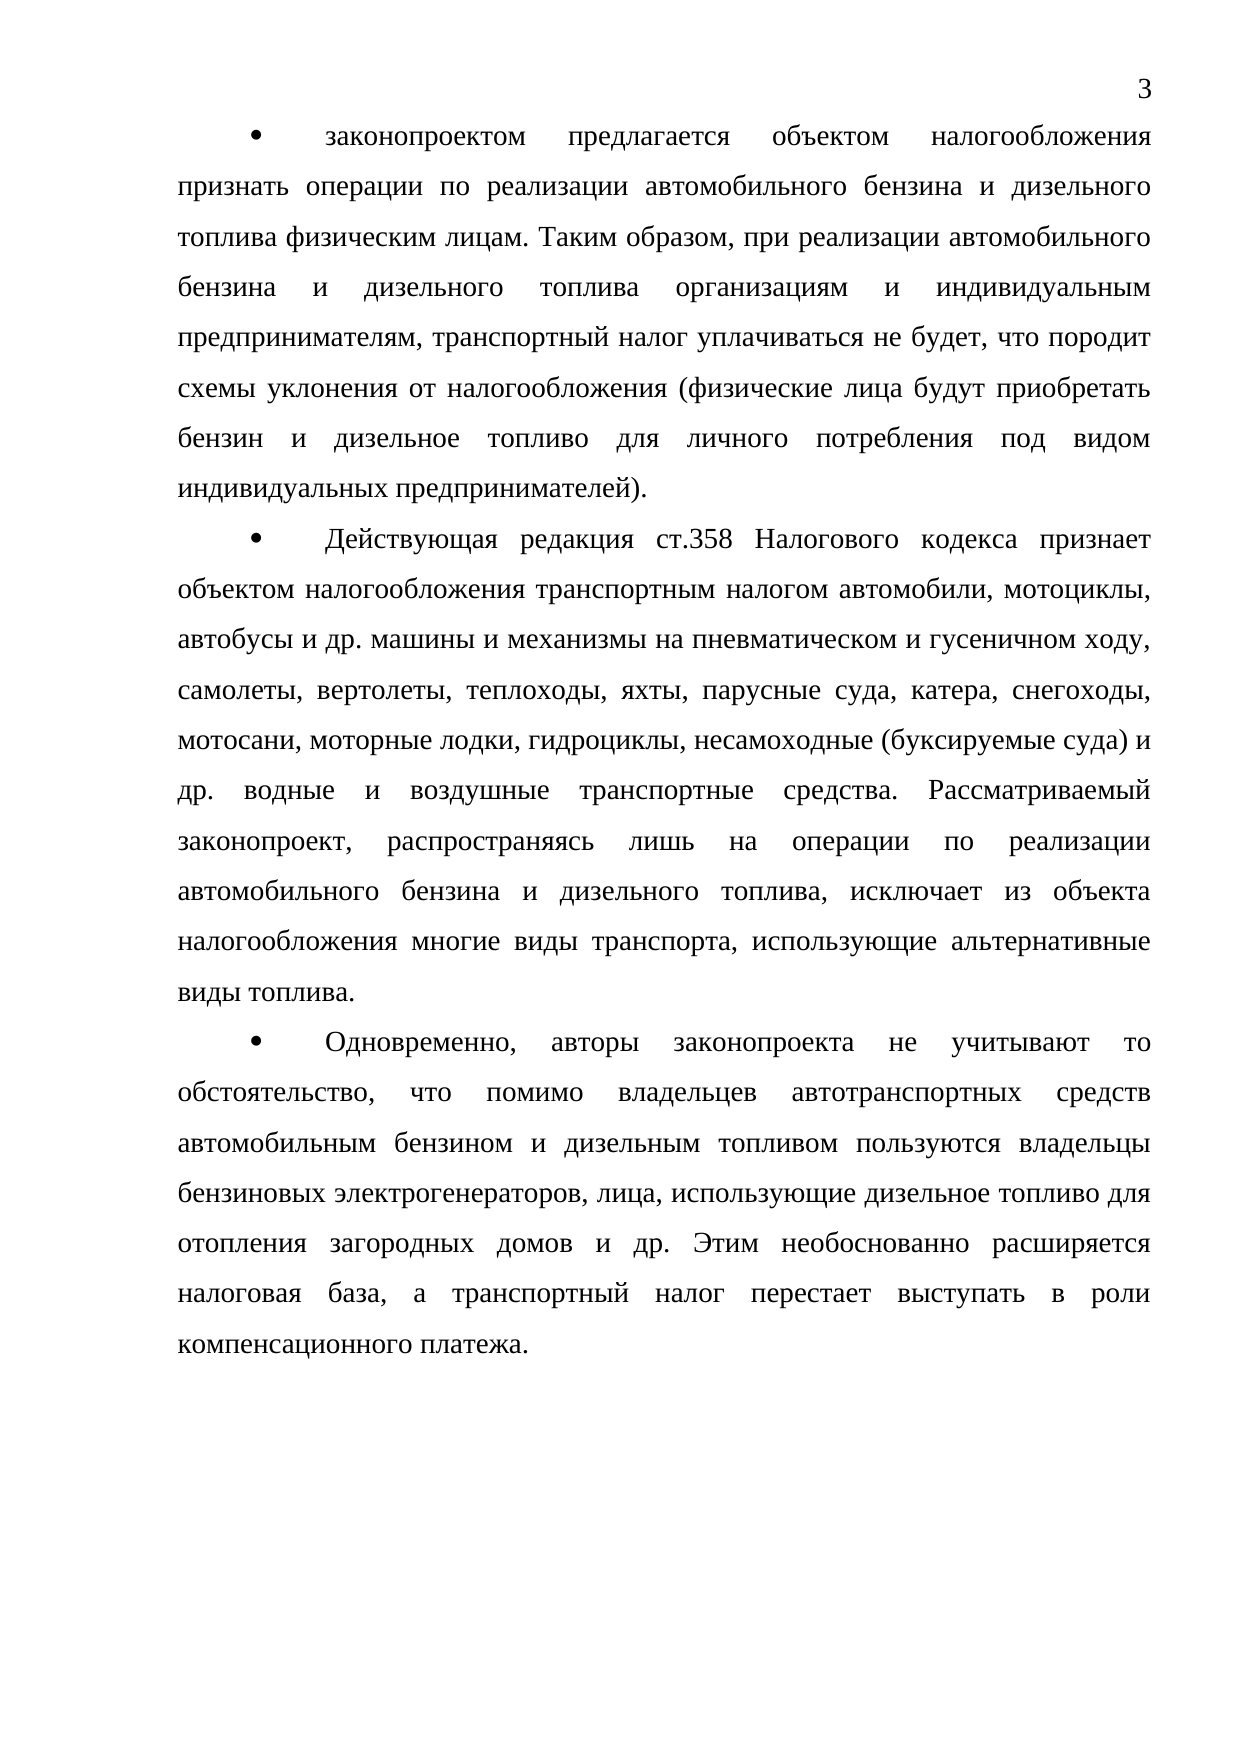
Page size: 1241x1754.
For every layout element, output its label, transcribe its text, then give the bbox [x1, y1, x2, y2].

list Одновременно, авторы законопроекта не учитывают то обстоятельство, что помимо владельцев автотранспортных средств автомобильным бензином и дизельным топливом пользуются владельцы бензиновых электрогенераторов, лица, использующие дизельное топливо для отопления загородных домов и др. Этим необоснованно расширяется налоговая база, а транспортный налог перестает выступать в роли компенсационного платежа. [177, 1024, 1152, 1359]
list законопроектом предлагается объектом налогообложения признать операции по реализации автомобильного бензина и дизельного топлива физическим лицам. Таким образом, при реализации автомобильного бензина и дизельного топлива организациям и индивидуальным предпринимателям, транспортный налог уплачиваться не будет, что породит схемы уклонения от налогообложения (физические лица будут приобретать бензин и дизельное топливо для личного потребления под видом индивидуальных предпринимателей). [177, 118, 1152, 504]
list Действующая редакция ст.358 Налогового кодекса признает объектом налогообложения транспортным налогом автомобили, мотоциклы, автобусы и др. машины и механизмы на пневматическом и гусеничном ходу, самолеты, вертолеты, теплоходы, яхты, парусные суда, катера, снегоходы, мотосани, моторные лодки, гидроциклы, несамоходные (буксируемые суда) и др. водные и воздушные транспортные средства. Рассматриваемый законопроект, распространяясь лишь на операции по реализации автомобильного бензина и дизельного топлива, исключает из объекта налогообложения многие виды транспорта, использующие альтернативные виды топлива. [177, 521, 1152, 1007]
